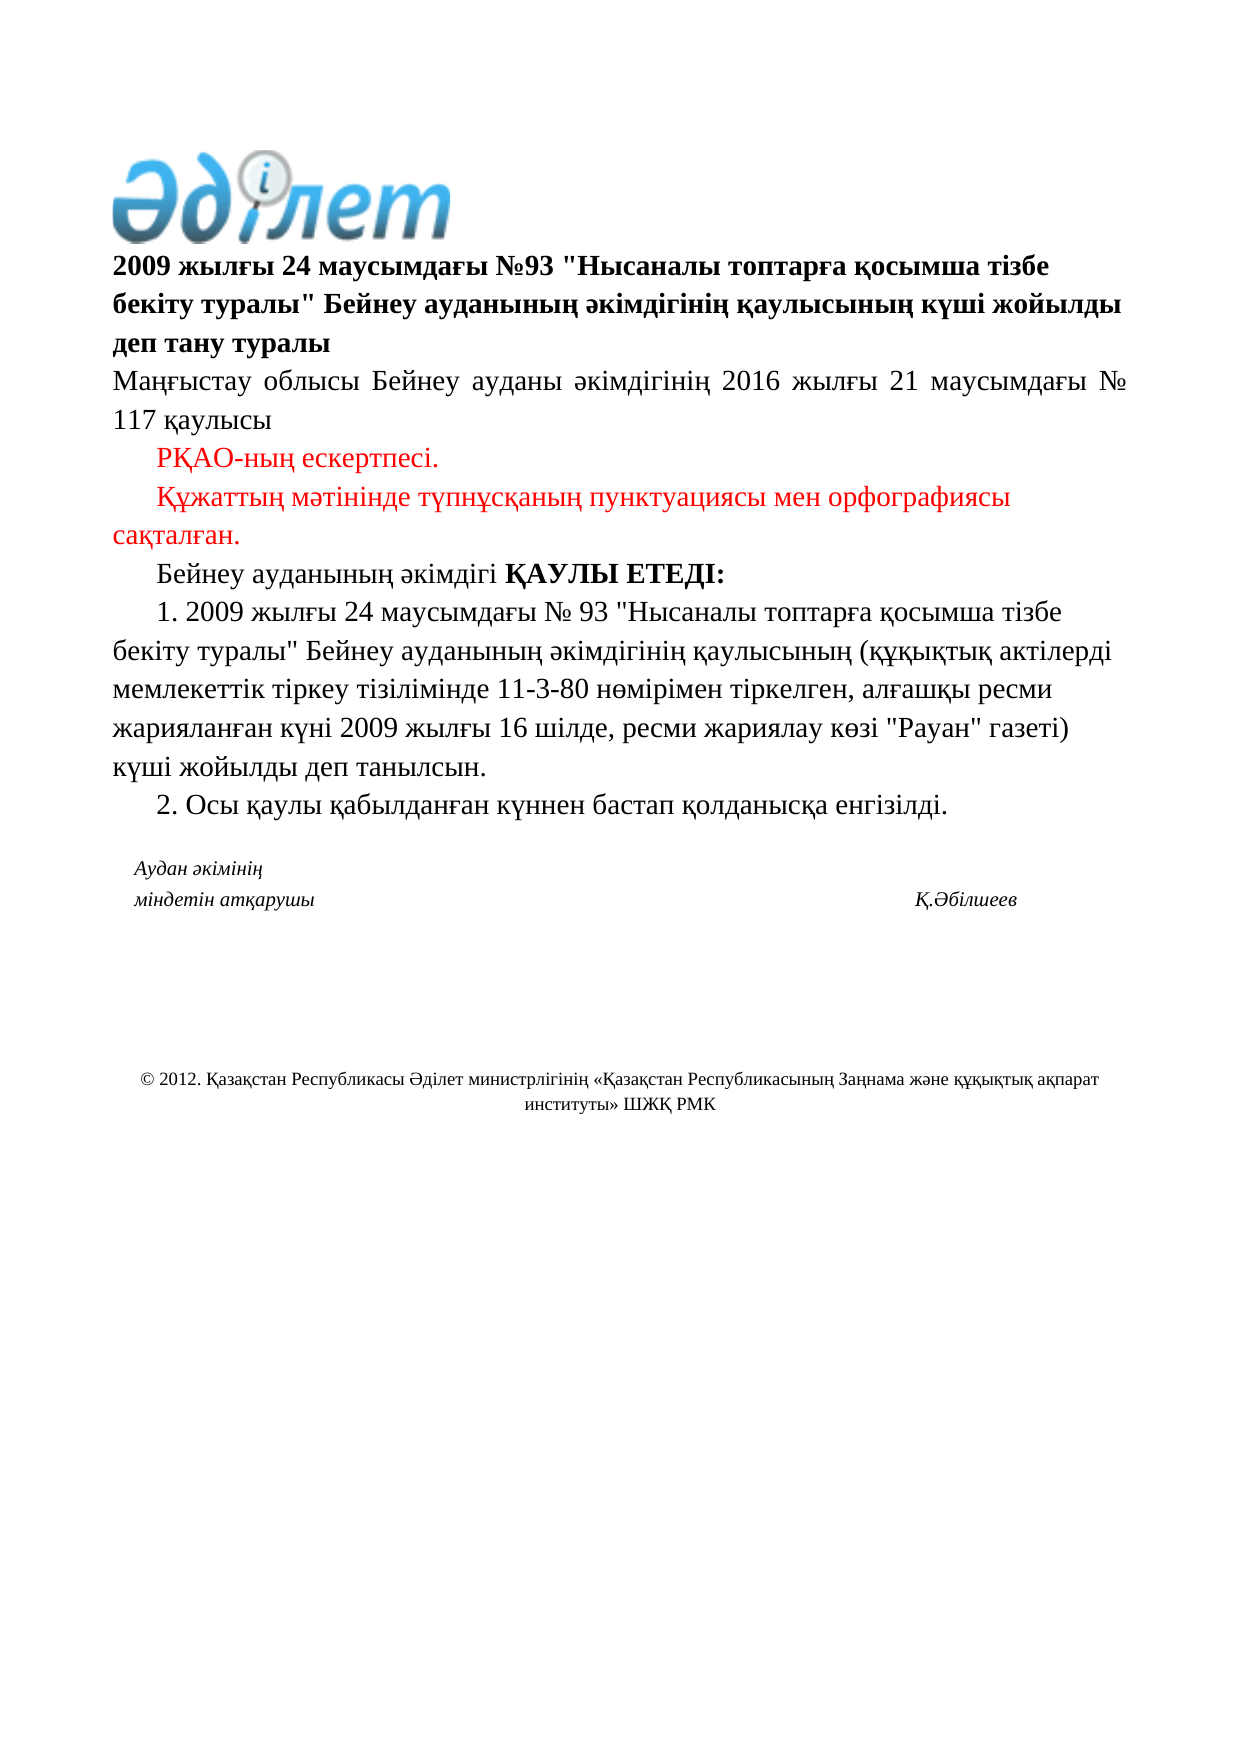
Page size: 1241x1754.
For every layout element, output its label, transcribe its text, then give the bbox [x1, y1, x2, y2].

text Маңғыстау облысы Бейнеу ауданы әкімдігінің 2016 жылғы 21 маусымдағы № 117 қаулысы [112, 363, 1128, 435]
table_cell Қ.Әбілшеев [913, 886, 1240, 917]
text РҚАО-ның ескертпесі. Құжаттың мәтінінде түпнұсқаның пунктуациясы мен орфографиясы сақталған. Бейнеу ауданының әкімдігі ҚАУЛЫ ЕТЕДІ: 1. 2009 жылғы 24 маусымдағы № 93 "Нысаналы топтарға қосымша тізбе бекіту туралы" Бейнеу ауданының әкімдігінің қаулысының (құқықтық актілерді мемлекеттік тіркеу тізілімінде 11-3-80 нөмірімен тіркелген, алғашқы ресми жарияланған күні 2009 жылғы 16 шілде, ресми жариялау көзі "Рауан" газеті) күші жойылды деп танылсын. 2. Осы қаулы қабылданған күннен бастап қолданысқа енгізілді. [112, 440, 1128, 851]
table_cell міндетін атқарушы [101, 886, 913, 917]
picture [112, 150, 451, 244]
table_header Аудан әкімінің [101, 855, 1240, 886]
text 2009 жылғы 24 маусымдағы №93 "Нысаналы топтарға қосымша тізбе бекіту туралы" Бейнеу ауданының әкімдігінің қаулысының күші жойылды деп тану туралы [112, 248, 1128, 358]
text © 2012. Қазақстан Республикасы Әділет министрлігінің «Қазақстан Республикасының Заңнама және құқықтық ақпарат институты» ШЖҚ РМК [112, 1068, 1128, 1114]
